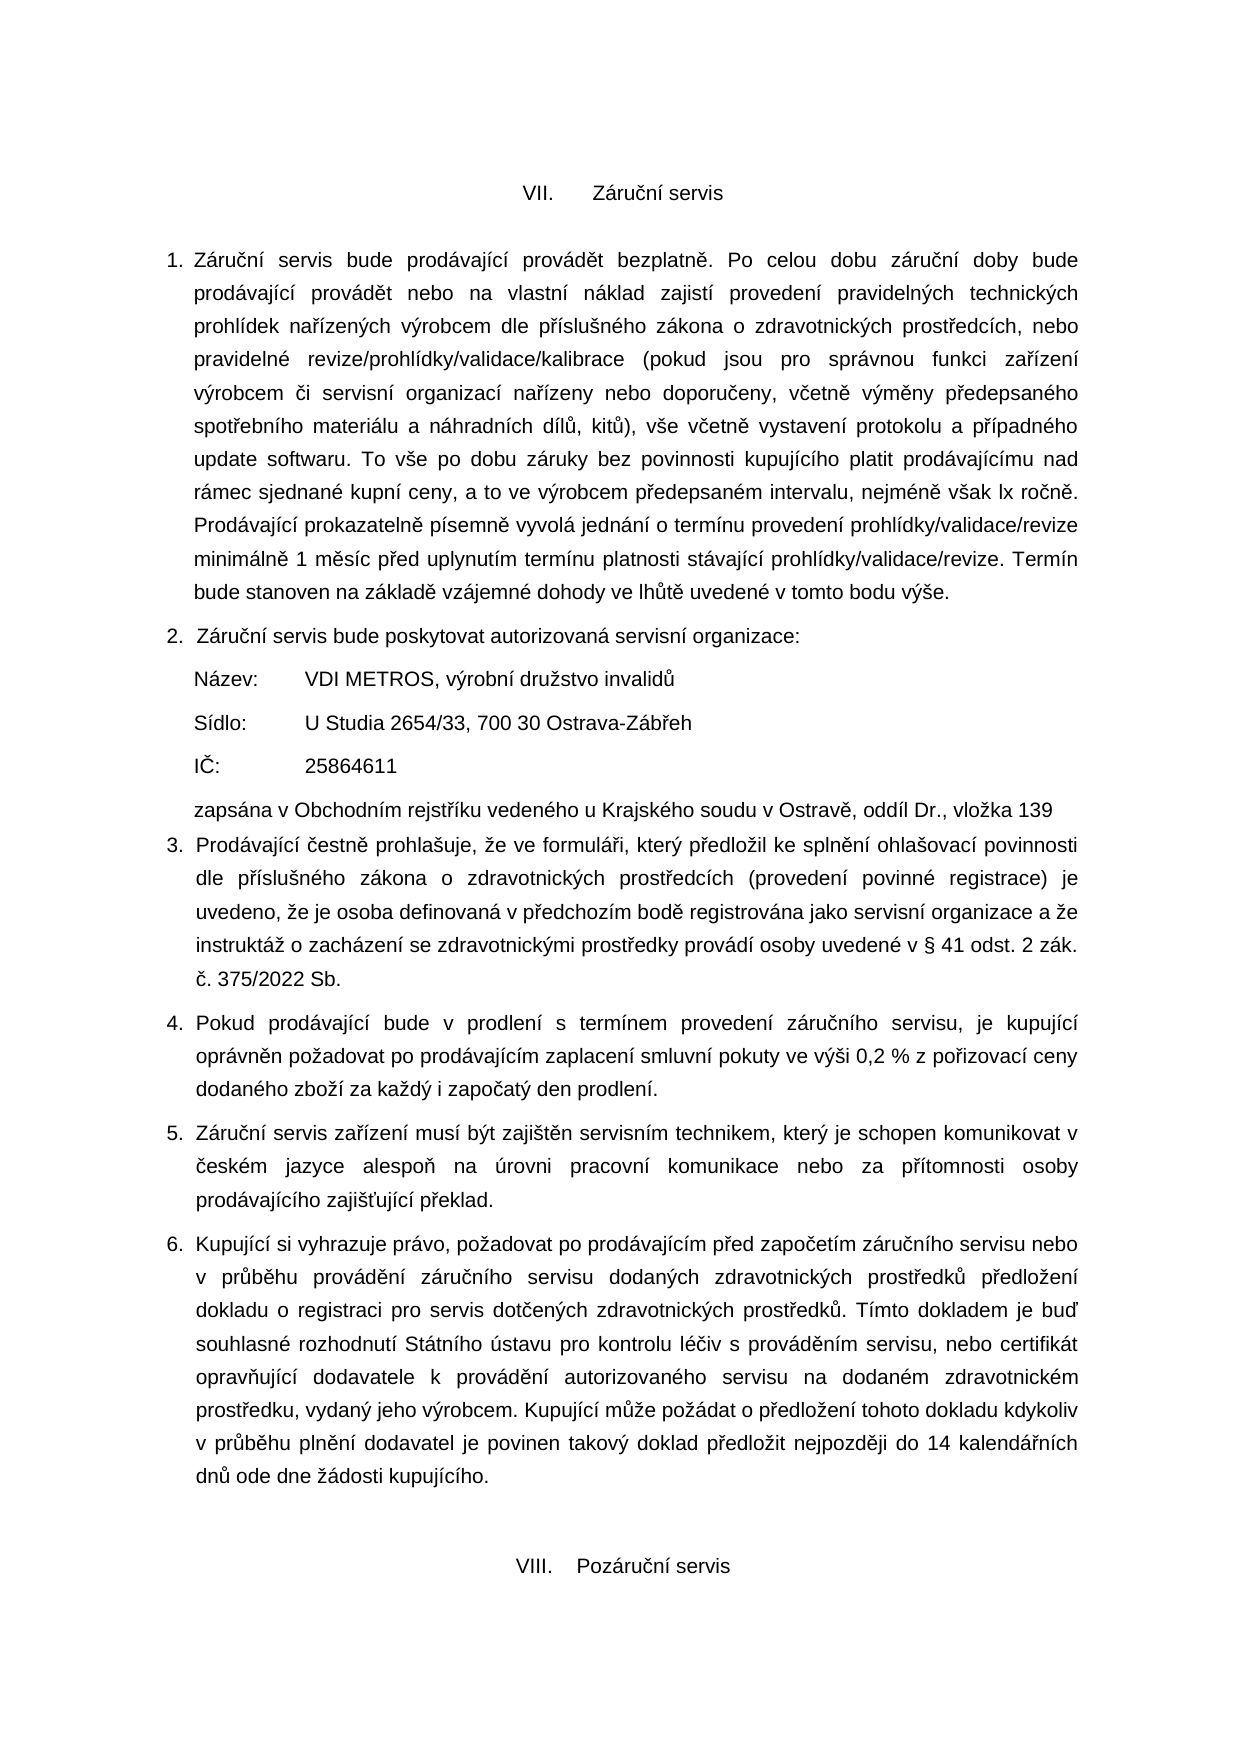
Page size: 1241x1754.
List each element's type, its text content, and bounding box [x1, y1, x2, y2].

list Záruční servis bude poskytovat autorizovaná servisní organizace: [166, 623, 1079, 647]
text Sídlo: U Studia 2654/33, 700 30 Ostrava-Zábřeh [166, 711, 1079, 735]
text IČ: 25864611 [166, 754, 1079, 778]
text zapsána v Obchodním rejstříku vedeného u Krajského soudu v Ostravě, oddíl Dr., vložka 139 [166, 798, 1079, 822]
list Pozáruční servis [166, 1554, 1079, 1578]
list Pokud prodávající bude v prodlení s termínem provedení záručního servisu, je kupující oprávněn požadovat po prodávajícím zaplacení smluvní pokuty ve výši 0,2 % z pořizovací ceny dodaného zboží za každý i započatý den prodlení. [166, 1011, 1079, 1101]
list Záruční servis bude prodávající provádět bezplatně. Po celou dobu záruční doby bude prodávající provádět nebo na vlastní náklad zajistí provedení pravidelných technických prohlídek nařízených výrobcem dle příslušného zákona o zdravotnických prostředcích, nebo pravidelné revize/prohlídky/validace/kalibrace (pokud jsou pro správnou funkci zařízení výrobcem či servisní organizací nařízeny nebo doporučeny, včetně výměny předepsaného spotřebního materiálu a náhradních dílů, kitů), vše včetně vystavení protokolu a případného update softwaru. To vše po dobu záruky bez povinnosti kupujícího platit prodávajícímu nad rámec sjednané kupní ceny, a to ve výrobcem předepsaném intervalu, nejméně však lx ročně. Prodávající prokazatelně písemně vyvolá jednání o termínu provedení prohlídky/validace/revize minimálně 1 měsíc před uplynutím termínu platnosti stávající prohlídky/validace/revize. Termín bude stanoven na základě vzájemné dohody ve lhůtě uvedené v tomto bodu výše. [166, 247, 1079, 604]
list Prodávající čestně prohlašuje, že ve formuláři, který předložil ke splnění ohlašovací povinnosti dle příslušného zákona o zdravotnických prostředcích (provedení povinné registrace) je uvedeno, že je osoba definovaná v předchozím bodě registrována jako servisní organizace a že instruktáž o zacházení se zdravotnickými prostředky provádí osoby uvedené v § 41 odst. 2 zák. č. 375/2022 Sb. [166, 832, 1079, 991]
list Kupující si vyhrazuje právo, požadovat po prodávajícím před započetím záručního servisu nebo v průběhu provádění záručního servisu dodaných zdravotnických prostředků předložení dokladu o registraci pro servis dotčených zdravotnických prostředků. Tímto dokladem je buď souhlasné rozhodnutí Státního ústavu pro kontrolu léčiv s prováděním servisu, nebo certifikát opravňující dodavatele k provádění autorizovaného servisu na dodaném zdravotnickém prostředku, vydaný jeho výrobcem. Kupující může požádat o předložení tohoto dokladu kdykoliv v průběhu plnění dodavatel je povinen takový doklad předložit nejpozději do 14 kalendářních dnů ode dne žádosti kupujícího. [166, 1232, 1079, 1488]
list Záruční servis [166, 181, 1079, 205]
text Název: VDI METROS, výrobní družstvo invalidů [166, 667, 1079, 691]
list Záruční servis zařízení musí být zajištěn servisním technikem, který je schopen komunikovat v českém jazyce alespoň na úrovni pracovní komunikace nebo za přítomnosti osoby prodávajícího zajišťující překlad. [166, 1121, 1079, 1212]
